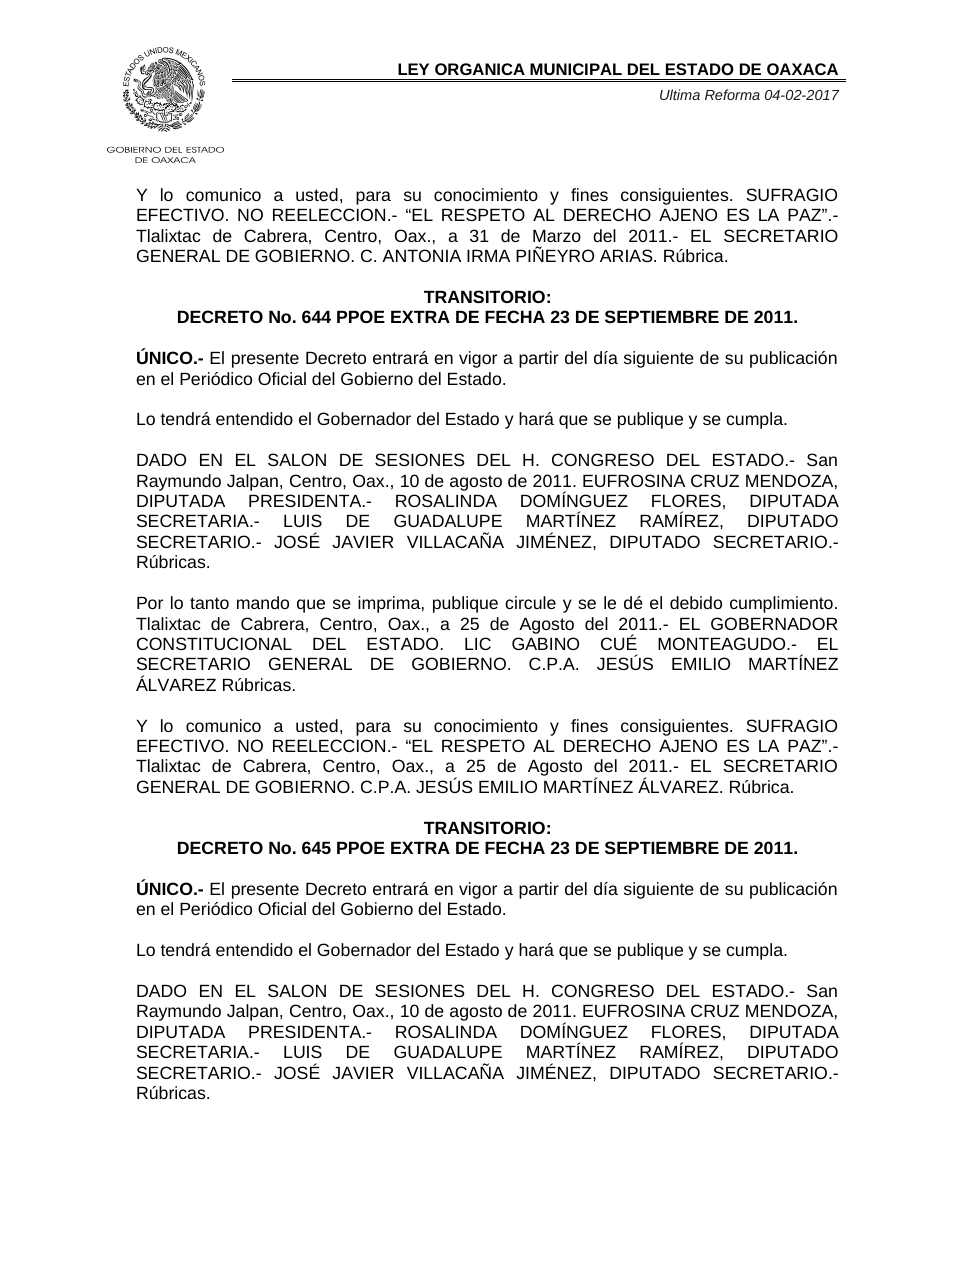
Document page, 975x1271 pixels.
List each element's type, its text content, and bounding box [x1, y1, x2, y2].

text TRANSITORIO: [136, 287, 839, 307]
text Y lo comunico a usted, para su conocimiento y fines consiguientes. SUFRAGIO EFECTIVO. NO REELECCION.- “EL RESPETO AL DERECHO AJENO ES ”.- Tlalixtac de Cabrera, Centro, Oax., a 25 de Agosto del 2011.- EL SECRETARIO GENERAL DE GOBIERNO. C.P.A. JESÚS EMILIO MARTÍNEZ ÁLVAREZ. Rúbrica. [136, 715, 839, 797]
picture [104, 44, 227, 166]
text TRANSITORIO: [136, 817, 839, 838]
text DECRETO No. 644 PPOE EXTRA DE FECHA 23 DE SEPTIEMBRE DE 2011. [136, 307, 839, 327]
text DADO EN EL SALON DE SESIONES DEL H. CONGRESO DEL ESTADO.- San Raymundo Jalpan, Centro, Oax., 10 de agosto de 2011. EUFROSINA CRUZ MENDOZA, DIPUTADA PRESIDENTA.- ROSALINDA DOMÍNGUEZ FLORES, DIPUTADA SECRETARIA.- LUIS DE GUADALUPE MARTÍNEZ RAMÍREZ, DIPUTADO SECRETARIO.- JOSÉ JAVIER VILLACAÑA JIMÉNEZ, DIPUTADO SECRETARIO.- Rúbricas. [136, 981, 839, 1103]
text ÚNICO.- El presente Decreto entrará en vigor a partir del día siguiente de su publicación en el Periódico Oficial del Gobierno del Estado. [136, 879, 839, 919]
text Y lo comunico a usted, para su conocimiento y fines consiguientes. SUFRAGIO EFECTIVO. NO REELECCION.- “EL RESPETO AL DERECHO AJENO ES ”.- Tlalixtac de Cabrera, Centro, Oax., a 31 de Marzo del 2011.- EL SECRETARIO GENERAL DE GOBIERNO. C. ANTONIA IRMA PIÑEYRO ARIAS. Rúbrica. [136, 184, 839, 266]
text Lo tendrá entendido el Gobernador del Estado y hará que se publique y se cumpla. [136, 940, 839, 960]
text DADO EN EL SALON DE SESIONES DEL H. CONGRESO DEL ESTADO.- San Raymundo Jalpan, Centro, Oax., 10 de agosto de 2011. EUFROSINA CRUZ MENDOZA, DIPUTADA PRESIDENTA.- ROSALINDA DOMÍNGUEZ FLORES, DIPUTADA SECRETARIA.- LUIS DE GUADALUPE MARTÍNEZ RAMÍREZ, DIPUTADO SECRETARIO.- JOSÉ JAVIER VILLACAÑA JIMÉNEZ, DIPUTADO SECRETARIO.- Rúbricas. [136, 450, 839, 572]
text ÚNICO.- El presente Decreto entrará en vigor a partir del día siguiente de su publicación en el Periódico Oficial del Gobierno del Estado. [136, 348, 839, 389]
text DECRETO No. 645 PPOE EXTRA DE FECHA 23 DE SEPTIEMBRE DE 2011. [136, 838, 839, 858]
text Por lo tanto mando que se imprima, publique circule y se le dé el debido cumplimiento. Tlalixtac de Cabrera, Centro, Oax., a 25 de Agosto del 2011.- EL GOBERNADOR CONSTITUCIONAL DEL ESTADO. LIC GABINO CUÉ MONTEAGUDO.- EL SECRETARIO GENERAL DE GOBIERNO. C.P.A. JESÚS EMILIO MARTÍNEZ ÁLVAREZ Rúbricas. [136, 593, 839, 695]
text Lo tendrá entendido el Gobernador del Estado y hará que se publique y se cumpla. [136, 409, 839, 429]
